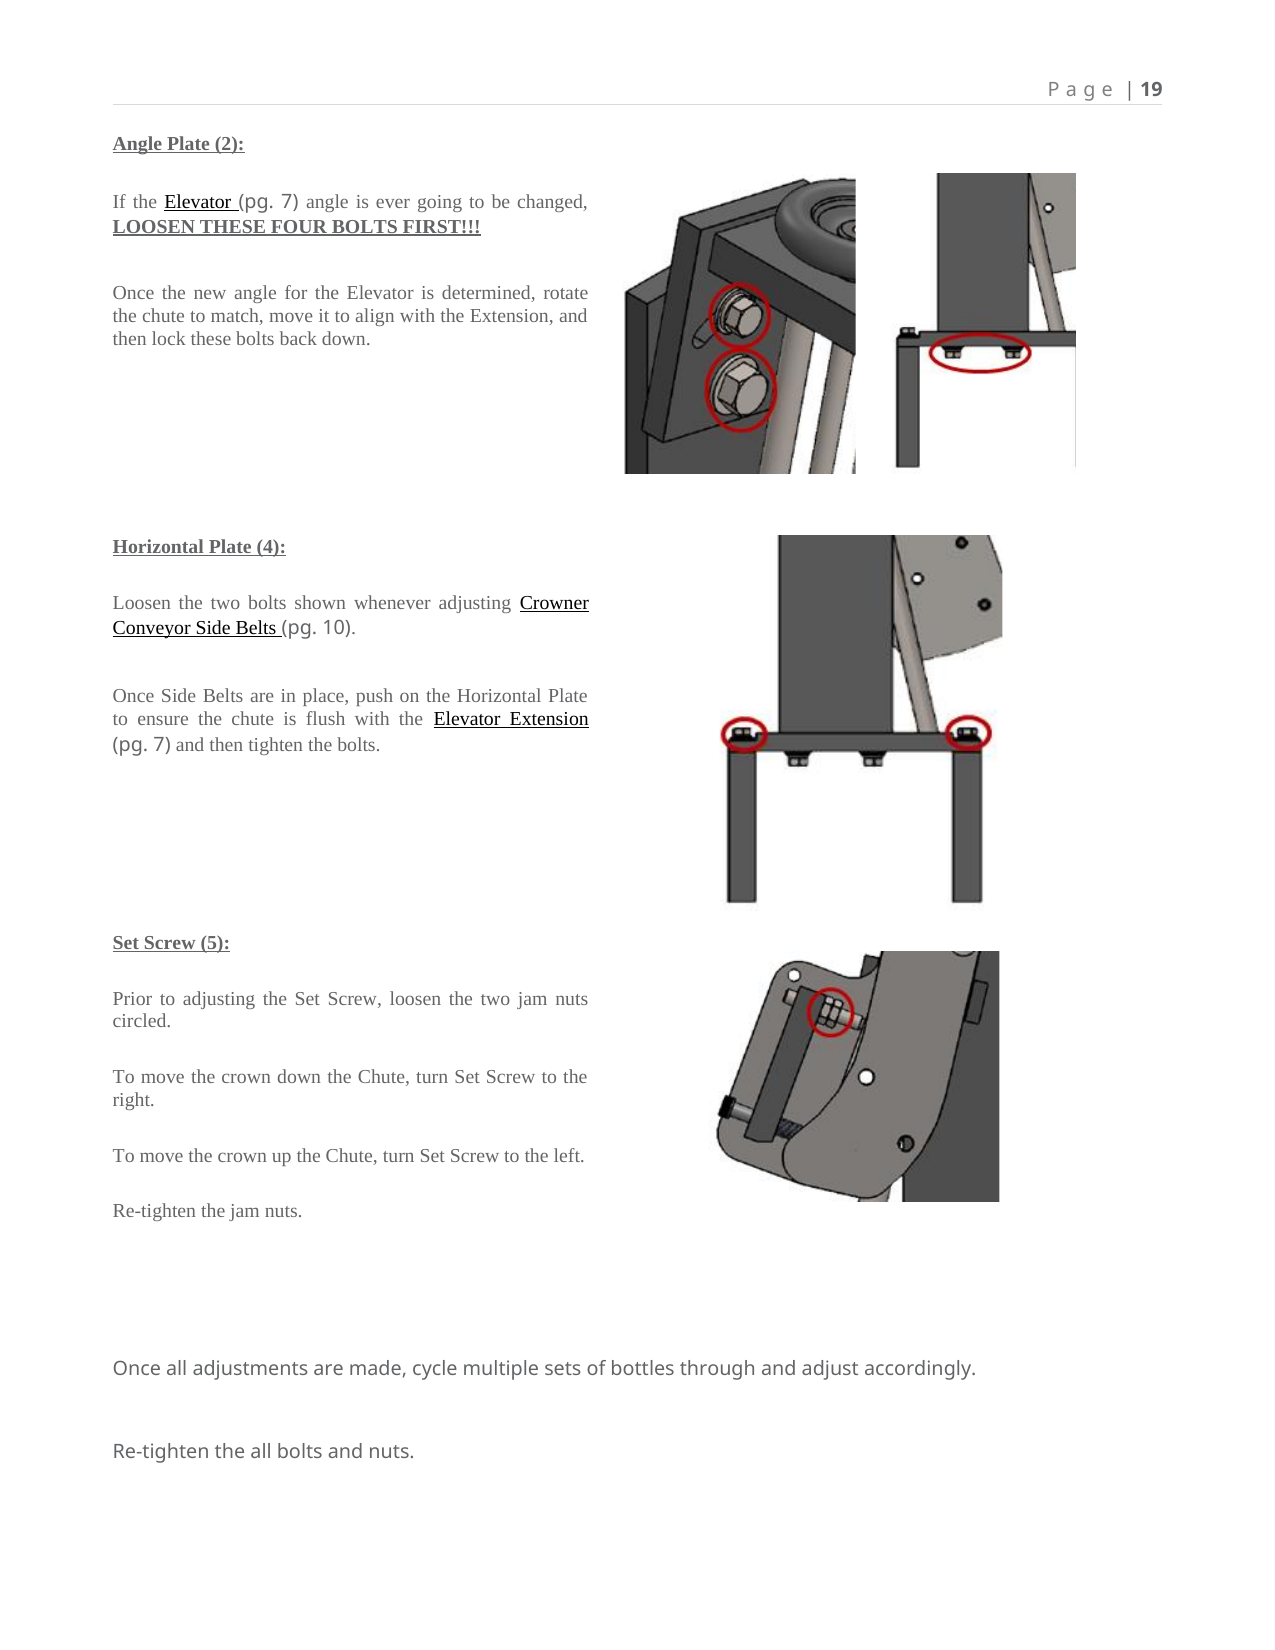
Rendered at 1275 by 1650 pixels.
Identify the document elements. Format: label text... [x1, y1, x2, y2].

table_cell Horizontal Plate (4): Loosen the two bolts shown whenever adjusting Crowner Conveyor Side Belts (pg. 10). Once Side Belts are in place, push on the Horizontal Plate to ensure the chute is flush with the Elevator Extension (pg. 7) and then tighten the bolts. [101, 535, 600, 931]
picture [696, 535, 1003, 911]
picture [699, 951, 1000, 1202]
picture [622, 174, 856, 474]
table_cell Angle Plate (2): If the Elevator (pg. 7) angle is ever going to be changed, LOOSEN THESE FOUR BOLTS FIRST!!! Once the new angle for the Elevator is determined, rotate the chute to match, move it to align with the Extension, and then lock these bolts back down. [101, 132, 600, 535]
text Once all adjustments are made, cycle multiple sets of bottles through and adjust accordingly. [112, 1354, 1162, 1381]
table_cell [600, 931, 1099, 1243]
table_cell [600, 535, 1099, 931]
picture [871, 173, 1076, 474]
table_cell [600, 132, 1099, 535]
text Re-tighten the all bolts and nuts. [112, 1437, 1162, 1464]
table_cell Set Screw (5): Prior to adjusting the Set Screw, loosen the two jam nuts circled. To move the crown down the Chute, turn Set Screw to the right. To move the crown up the Chute, turn Set Screw to the left. Re-tighten the jam nuts. [101, 931, 600, 1243]
